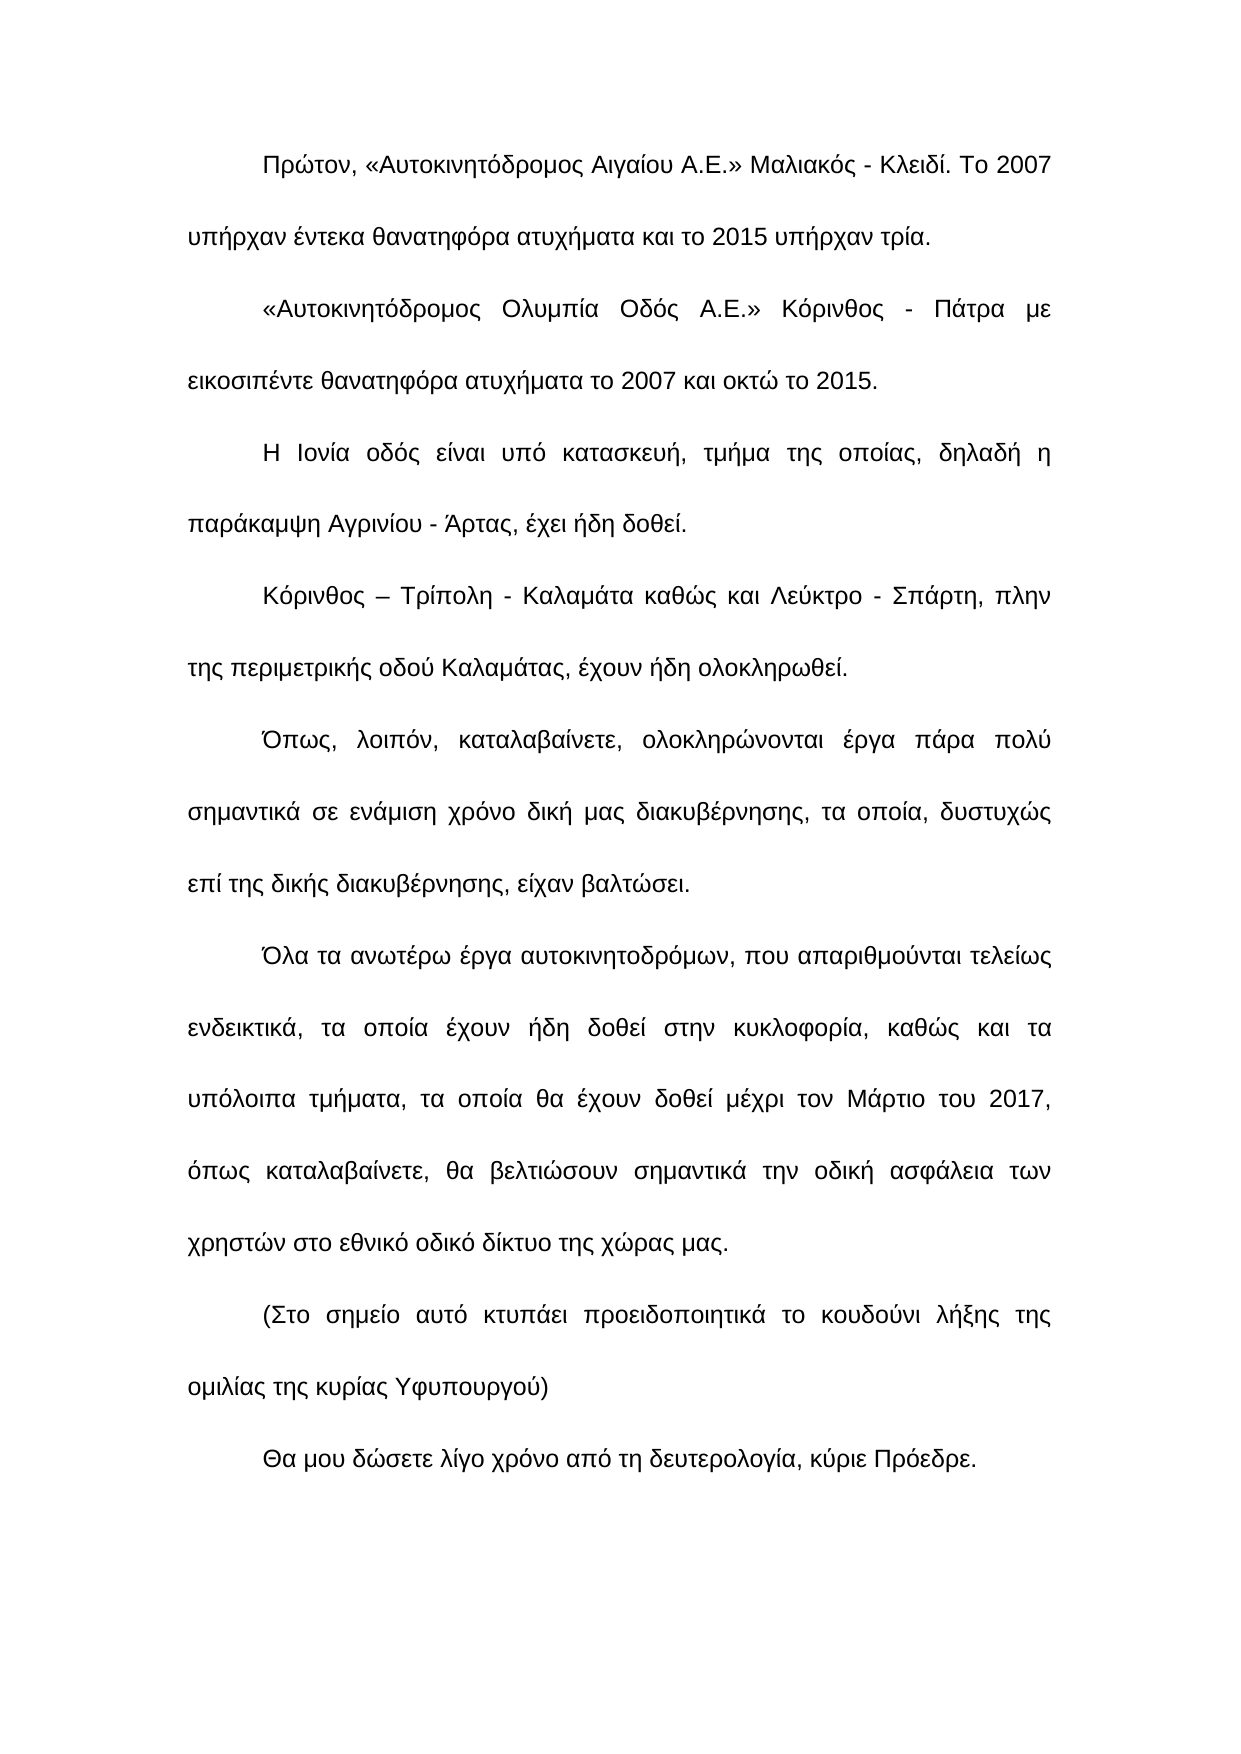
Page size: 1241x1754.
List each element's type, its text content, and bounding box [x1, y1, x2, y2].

text Θα μου δώσετε λίγο χρόνο από τη δευτερολογία, κύριε Πρόεδρε. [187, 1444, 1053, 1472]
text Κόρινθος – Τρίπολη - Καλαμάτα καθώς και Λεύκτρο - Σπάρτη, πλην της περιμετρικής οδού Καλαμάτας, έχουν ήδη ολοκληρωθεί. [187, 581, 1053, 682]
text Πρώτον, «Αυτοκινητόδρομος Αιγαίου Α.Ε.» Μαλιακός - Κλειδί. Το 2007 υπήρχαν έντεκα θανατηφόρα ατυχήματα και το 2015 υπήρχαν τρία. [187, 150, 1053, 251]
text (Στο σημείο αυτό κτυπάει προειδοποιητικά το κουδούνι λήξης της ομιλίας της κυρίας Υφυπουργού) [187, 1300, 1053, 1401]
text «Αυτοκινητόδρομος Ολυμπία Οδός Α.Ε.» Κόρινθος - Πάτρα με εικοσιπέντε θανατηφόρα ατυχήματα το 2007 και οκτώ το 2015. [187, 294, 1053, 394]
text Όλα τα ανωτέρω έργα αυτοκινητοδρόμων, που απαριθμούνται τελείως ενδεικτικά, τα οποία έχουν ήδη δοθεί στην κυκλοφορία, καθώς και τα υπόλοιπα τμήματα, τα οποία θα έχουν δοθεί μέχρι τον Μάρτιο του 2017, όπως καταλαβαίνετε, θα βελτιώσουν σημαντικά την οδική ασφάλεια των χρηστών στο εθνικό οδικό δίκτυο της χώρας μας. [187, 941, 1053, 1257]
text Όπως, λοιπόν, καταλαβαίνετε, ολοκληρώνονται έργα πάρα πολύ σημαντικά σε ενάμιση χρόνο δική μας διακυβέρνησης, τα οποία, δυστυχώς επί της δικής διακυβέρνησης, είχαν βαλτώσει. [187, 725, 1053, 897]
text Η Ιονία οδός είναι υπό κατασκευή, τμήμα της οποίας, δηλαδή η παράκαμψη Αγρινίου - Άρτας, έχει ήδη δοθεί. [187, 437, 1053, 538]
